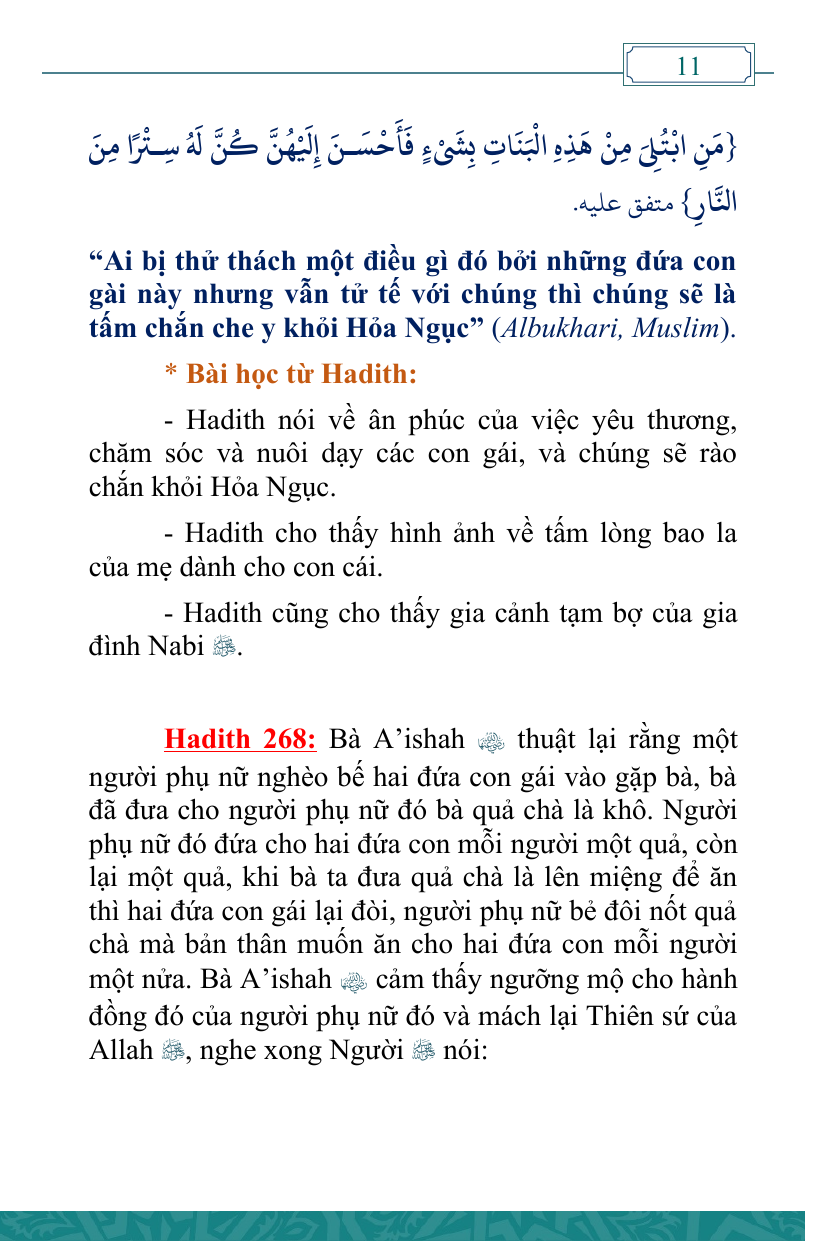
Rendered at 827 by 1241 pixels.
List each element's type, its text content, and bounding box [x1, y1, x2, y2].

text Hadith 268: Bà A’ishah  thuật lại rằng một người phụ nữ nghèo bế hai đứa con gái vào gặp bà, bà đã đưa cho người phụ nữ đó bà quả chà là khô. Người phụ nữ đó đứa cho hai đứa con mỗi người một quả, còn lại một quả, khi bà ta đưa quả chà là lên miệng để ăn thì hai đứa con gái lại đòi, người phụ nữ bẻ đôi nốt quả chà mà bản thân muốn ăn cho hai đứa con mỗi người một nửa. Bà A’ishah  cảm thấy ngưỡng mộ cho hành đồng đó của người phụ nữ đó và mách lại Thiên sứ của Allah , nghe xong Người nói: [89, 720, 738, 1066]
text * Bài học từ Hadith: [89, 356, 738, 389]
text {مَنِ ابْتُلِىَ مِنْ هَذِهِ الْبَنَاتِ بِشَىْءٍ فَأَحْسَنَ إِلَيْهُنَّ كُنَّ لَهُ سِتْرًا مِنَ النَّارِ} متفق عليه. [89, 118, 738, 230]
text - Hadith nói về ân phúc của việc yêu thương, chăm sóc và nuôi dạy các con gái, và chúng sẽ rào chắn khỏi Hỏa Ngục. [89, 402, 738, 503]
text - Hadith cũng cho thấy gia cảnh tạm bợ của gia đình Nabi . [89, 595, 738, 662]
text - Hadith cho thấy hình ảnh về tấm lòng bao la của mẹ dành cho con cái. [89, 515, 738, 582]
text “Ai bị thử thách một điều gì đó bởi những đứa con gài này nhưng vẫn tử tế với chúng thì chúng sẽ là tấm chắn che y khỏi Hỏa Ngục” (Albukhari, Muslim). [89, 243, 738, 343]
picture [0, 1211, 805, 1241]
